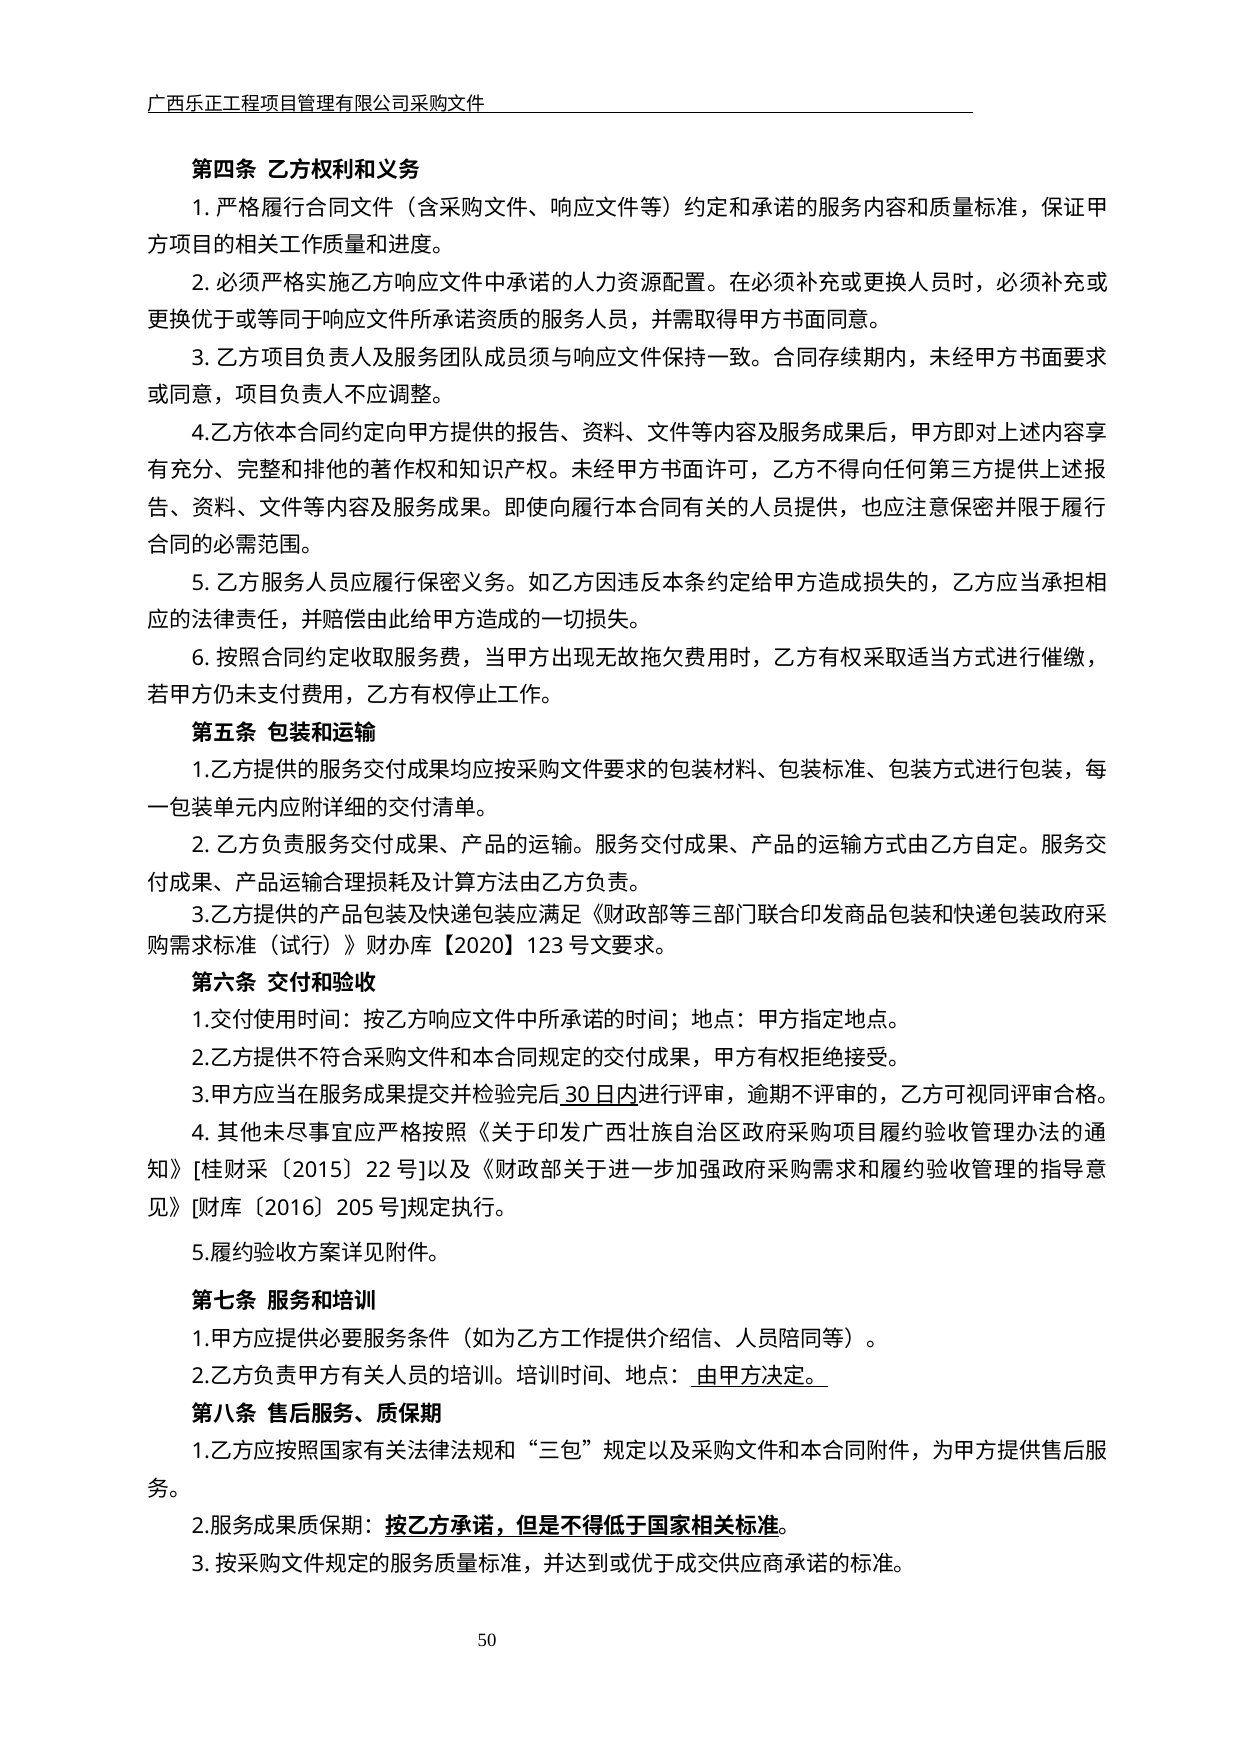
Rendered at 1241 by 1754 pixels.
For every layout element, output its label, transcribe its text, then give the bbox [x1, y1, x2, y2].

text 1.乙方提供的服务交付成果均应按采购文件要求的包装材料、包装标准、包装方式进行包装，每一包装单元内应附详细的交付清单。 [148, 748, 1107, 823]
text 5. 乙方服务人员应履行保密义务。如乙方因违反本条约定给甲方造成损失的，乙方应当承担相应的法律责任，并赔偿由此给甲方造成的一切损失。 [148, 560, 1107, 635]
text 4.乙方依本合同约定向甲方提供的报告、资料、文件等内容及服务成果后，甲方即对上述内容享有充分、完整和排他的著作权和知识产权。未经甲方书面许可，乙方不得向任何第三方提供上述报告、资料、文件等内容及服务成果。即使向履行本合同有关的人员提供，也应注意保密并限于履行合同的必需范围。 [148, 410, 1107, 560]
text 第五条 包装和运输 [148, 710, 1107, 748]
text 6. 按照合同约定收取服务费，当甲方出现无故拖欠费用时，乙方有权采取适当方式进行催缴，若甲方仍未支付费用，乙方有权停止工作。 [148, 635, 1107, 710]
text 1. 严格履行合同文件（含采购文件、响应文件等）约定和承诺的服务内容和质量标准，保证甲方项目的相关工作质量和进度。 [148, 185, 1107, 260]
text 2.服务成果质保期：按乙方承诺，但是不得低于国家相关标准。 [148, 1504, 1107, 1541]
text 第七条 服务和培训 [148, 1279, 1107, 1316]
text 3.乙方提供的产品包装及快递包装应满足《财政部等三部门联合印发商品包装和快递包装政府采购需求标准（试行）》财办库【2020】123号文要求。 [148, 898, 1107, 960]
text 1.乙方应按照国家有关法律法规和“三包”规定以及采购文件和本合同附件，为甲方提供售后服务。 [148, 1429, 1107, 1504]
text 5.履约验收方案详见附件。 [148, 1235, 1107, 1266]
text 第八条 售后服务、质保期 [148, 1391, 1107, 1429]
text 3.甲方应当在服务成果提交并检验完后 30日内进行评审，逾期不评审的，乙方可视同评审合格。 [191, 1073, 1107, 1110]
text 2. 必须严格实施乙方响应文件中承诺的人力资源配置。在必须补充或更换人员时，必须补充或更换优于或等同于响应文件所承诺资质的服务人员，并需取得甲方书面同意。 [148, 260, 1107, 335]
text 3. 乙方项目负责人及服务团队成员须与响应文件保持一致。合同存续期内，未经甲方书面要求或同意，项目负责人不应调整。 [148, 335, 1107, 410]
text 1.甲方应提供必要服务条件（如为乙方工作提供介绍信、人员陪同等）。 [148, 1316, 1107, 1354]
text 4. 其他未尽事宜应严格按照《关于印发广西壮族自治区政府采购项目履约验收管理办法的通知》[桂财采〔2015〕22号]以及《财政部关于进一步加强政府采购需求和履约验收管理的指导意见》[财库〔2016〕205号]规定执行。 [148, 1110, 1107, 1223]
text 2.乙方提供不符合采购文件和本合同规定的交付成果，甲方有权拒绝接受。 [148, 1035, 1107, 1073]
text 2. 乙方负责服务交付成果、产品的运输。服务交付成果、产品的运输方式由乙方自定。服务交付成果、产品运输合理损耗及计算方法由乙方负责。 [148, 823, 1107, 898]
text 第六条 交付和验收 [148, 960, 1107, 998]
text 2.乙方负责甲方有关人员的培训。培训时间、地点： 由甲方决定。 [148, 1354, 1107, 1391]
text 3. 按采购文件规定的服务质量标准，并达到或优于成交供应商承诺的标准。 [148, 1541, 1107, 1579]
text 第四条 乙方权利和义务 [148, 148, 1107, 185]
text 1.交付使用时间：按乙方响应文件中所承诺的时间；地点：甲方指定地点。 [148, 998, 1107, 1035]
